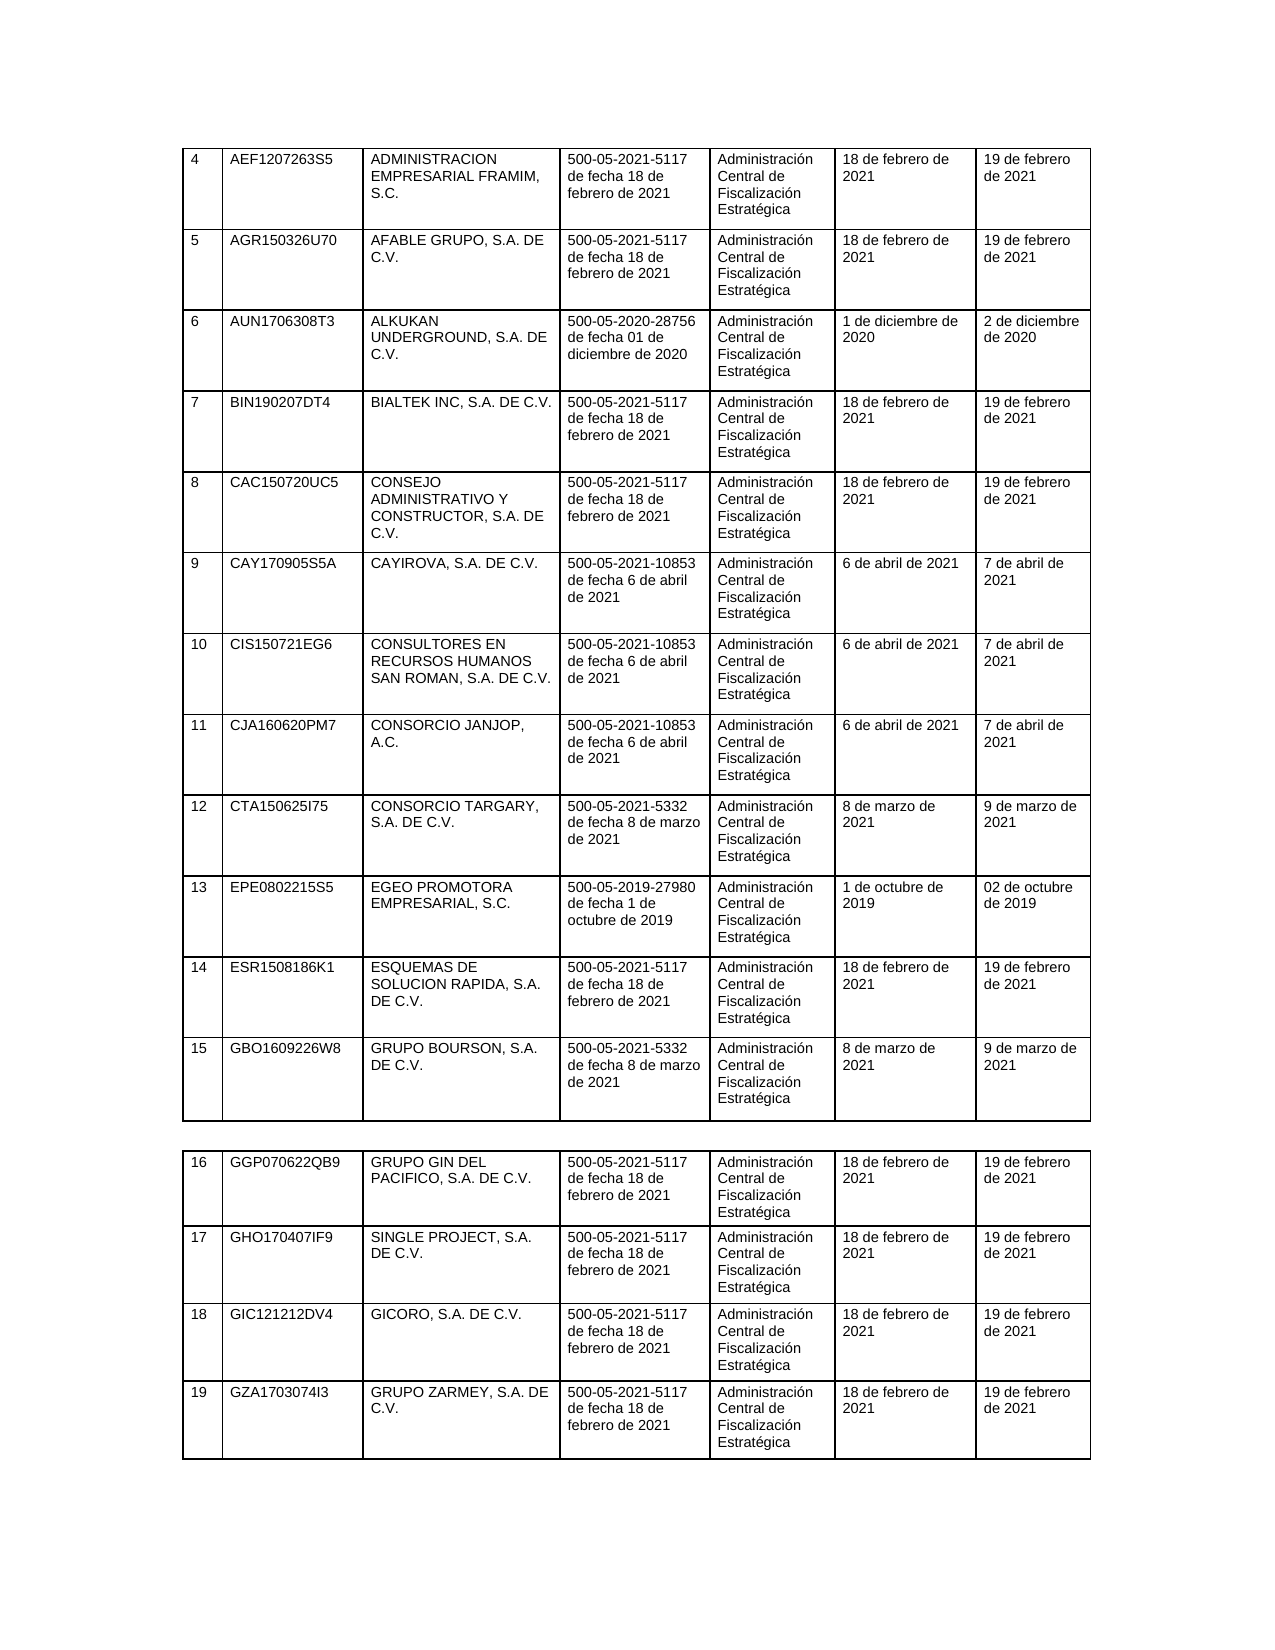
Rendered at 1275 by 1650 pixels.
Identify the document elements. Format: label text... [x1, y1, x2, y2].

table_cell Administración Central de Fiscalización Estratégica [711, 796, 834, 875]
table_header 19 de febrero de 2021 [977, 1152, 1090, 1225]
table_cell 14 [184, 958, 222, 1037]
table_cell AFABLE GRUPO, S.A. DE C.V. [364, 230, 559, 309]
table_cell 500-05-2021-5117 de fecha 18 de febrero de 2021 [561, 230, 709, 309]
table_cell CJA160620PM7 [223, 715, 362, 794]
table_cell ADMINISTRACION EMPRESARIAL FRAMIM, S.C. [364, 149, 559, 228]
table_cell 1 de octubre de 2019 [836, 877, 975, 956]
table_cell BIN190207DT4 [223, 392, 362, 471]
table_cell CONSORCIO TARGARY, S.A. DE C.V. [364, 796, 559, 875]
table_cell 500-05-2021-5117 de fecha 18 de febrero de 2021 [561, 958, 709, 1037]
table_cell 18 de febrero de 2021 [836, 230, 975, 309]
table_cell 8 de marzo de 2021 [836, 796, 975, 875]
table_cell 8 [184, 473, 222, 552]
table_cell GRUPO BOURSON, S.A. DE C.V. [364, 1038, 559, 1120]
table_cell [836, 1382, 975, 1458]
table_cell 15 [184, 1038, 222, 1120]
table_cell 6 de abril de 2021 [836, 634, 975, 713]
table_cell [561, 1382, 709, 1458]
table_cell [711, 1382, 834, 1458]
table_cell CONSORCIO JANJOP, A.C. [364, 715, 559, 794]
table_cell 18 de febrero de 2021 [836, 473, 975, 552]
table_cell 500-05-2021-5117 de fecha 18 de febrero de 2021 [561, 1304, 709, 1380]
table_cell GBO1609226W8 [223, 1038, 362, 1120]
table_cell 19 de febrero de 2021 [977, 1227, 1090, 1303]
table_cell Administración Central de Fiscalización Estratégica [711, 1304, 834, 1380]
table_cell 500-05-2021-5117 de fecha 18 de febrero de 2021 [561, 473, 709, 552]
table_cell GZA1703074I3 [223, 1382, 362, 1458]
table_cell 500-05-2019-27980 de fecha 1 de octubre de 2019 [561, 877, 709, 956]
table_cell 7 de abril de 2021 [977, 634, 1090, 713]
table_cell EGEO PROMOTORA EMPRESARIAL, S.C. [364, 877, 559, 956]
table_cell ESQUEMAS DE SOLUCION RAPIDA, S.A. DE C.V. [364, 958, 559, 1037]
table_header Administración Central de Fiscalización Estratégica [711, 1152, 834, 1225]
table_cell 19 de febrero de 2021 [977, 230, 1090, 309]
table_cell 02 de octubre de 2019 [977, 877, 1090, 956]
table_cell 6 de abril de 2021 [836, 715, 975, 794]
table_cell CTA150625I75 [223, 796, 362, 875]
table_cell 17 [184, 1227, 222, 1303]
table_cell 500-05-2021-5117 de fecha 18 de febrero de 2021 [561, 149, 709, 228]
table_cell Administración Central de Fiscalización Estratégica [711, 392, 834, 471]
table_cell CONSEJO ADMINISTRATIVO Y CONSTRUCTOR, S.A. DE C.V. [364, 473, 559, 552]
table_cell GRUPO ZARMEY, S.A. DE C.V. [364, 1382, 559, 1458]
table_header GGP070622QB9 [223, 1152, 362, 1225]
table_cell AUN1706308T3 [223, 311, 362, 390]
table_cell 4 [184, 149, 222, 228]
table_cell 18 de febrero de 2021 [836, 149, 975, 228]
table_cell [977, 1382, 1090, 1458]
table_cell AGR150326U70 [223, 230, 362, 309]
table_cell ALKUKAN UNDERGROUND, S.A. DE C.V. [364, 311, 559, 390]
table_cell 9 de marzo de 2021 [977, 796, 1090, 875]
table_cell 500-05-2021-10853 de fecha 6 de abril de 2021 [561, 715, 709, 794]
table_cell 11 [184, 715, 222, 794]
table_cell Administración Central de Fiscalización Estratégica [711, 715, 834, 794]
table_cell Administración Central de Fiscalización Estratégica [711, 473, 834, 552]
table_cell 19 de febrero de 2021 [977, 149, 1090, 228]
table_cell 6 [184, 311, 222, 390]
table_cell 18 de febrero de 2021 [836, 1227, 975, 1303]
table_cell 10 [184, 634, 222, 713]
table_cell Administración Central de Fiscalización Estratégica [711, 877, 834, 956]
table_cell GICORO, S.A. DE C.V. [364, 1304, 559, 1380]
table_cell CAC150720UC5 [223, 473, 362, 552]
table_cell GHO170407IF9 [223, 1227, 362, 1303]
table_cell EPE0802215S5 [223, 877, 362, 956]
table_cell CONSULTORES EN RECURSOS HUMANOS SAN ROMAN, S.A. DE C.V. [364, 634, 559, 713]
table_cell 6 de abril de 2021 [836, 553, 975, 633]
table_cell 500-05-2021-10853 de fecha 6 de abril de 2021 [561, 553, 709, 633]
table_cell Administración Central de Fiscalización Estratégica [711, 1038, 834, 1120]
table_cell Administración Central de Fiscalización Estratégica [711, 634, 834, 713]
table_header 500-05-2021-5117 de fecha 18 de febrero de 2021 [561, 1152, 709, 1225]
table_cell CAY170905S5A [223, 553, 362, 633]
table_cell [711, 149, 834, 228]
table_header GRUPO GIN DEL PACIFICO, S.A. DE C.V. [364, 1152, 559, 1225]
table_cell GIC121212DV4 [223, 1304, 362, 1380]
table_cell 5 [184, 230, 222, 309]
table_cell 8 de marzo de 2021 [836, 1038, 975, 1120]
table_cell 19 de febrero de 2021 [977, 1304, 1090, 1380]
table_header 16 [184, 1152, 222, 1225]
table_cell 9 [184, 553, 222, 633]
table_cell 19 de febrero de 2021 [977, 958, 1090, 1037]
table_cell Administración Central de Fiscalización Estratégica [711, 1227, 834, 1303]
table_cell 500-05-2021-5117 de fecha 18 de febrero de 2021 [561, 392, 709, 471]
table_cell CAYIROVA, S.A. DE C.V. [364, 553, 559, 633]
table_cell 18 [184, 1304, 222, 1380]
table_cell Administración Central de Fiscalización Estratégica [711, 311, 834, 390]
table_cell 7 de abril de 2021 [977, 715, 1090, 794]
table_cell 7 [184, 392, 222, 471]
table_cell 2 de diciembre de 2020 [977, 311, 1090, 390]
table_cell 13 [184, 877, 222, 956]
table_cell 12 [184, 796, 222, 875]
table_cell 1 de diciembre de 2020 [836, 311, 975, 390]
table_cell 500-05-2021-10853 de fecha 6 de abril de 2021 [561, 634, 709, 713]
table_cell 19 de febrero de 2021 [977, 392, 1090, 471]
table_cell 18 de febrero de 2021 [836, 1304, 975, 1380]
table_cell Administración Central de Fiscalización Estratégica [711, 553, 834, 633]
table_cell 19 [184, 1382, 222, 1458]
table_cell 500-05-2021-5332 de fecha 8 de marzo de 2021 [561, 796, 709, 875]
table_cell CIS150721EG6 [223, 634, 362, 713]
table_cell 19 de febrero de 2021 [977, 473, 1090, 552]
table_cell BIALTEK INC, S.A. DE C.V. [364, 392, 559, 471]
table_cell 18 de febrero de 2021 [836, 392, 975, 471]
table_cell 9 de marzo de 2021 [977, 1038, 1090, 1120]
table_cell Administración Central de Fiscalización Estratégica [711, 958, 834, 1037]
table_cell 500-05-2021-5117 de fecha 18 de febrero de 2021 [561, 1227, 709, 1303]
table_cell 18 de febrero de 2021 [836, 958, 975, 1037]
table_cell 500-05-2020-28756 de fecha 01 de diciembre de 2020 [561, 311, 709, 390]
table_cell SINGLE PROJECT, S.A. DE C.V. [364, 1227, 559, 1303]
table_cell ESR1508186K1 [223, 958, 362, 1037]
table_cell Administración Central de Fiscalización Estratégica [711, 230, 834, 309]
table_cell 500-05-2021-5332 de fecha 8 de marzo de 2021 [561, 1038, 709, 1120]
table_cell AEF1207263S5 [223, 149, 362, 228]
table_cell 7 de abril de 2021 [977, 553, 1090, 633]
table_header 18 de febrero de 2021 [836, 1152, 975, 1225]
